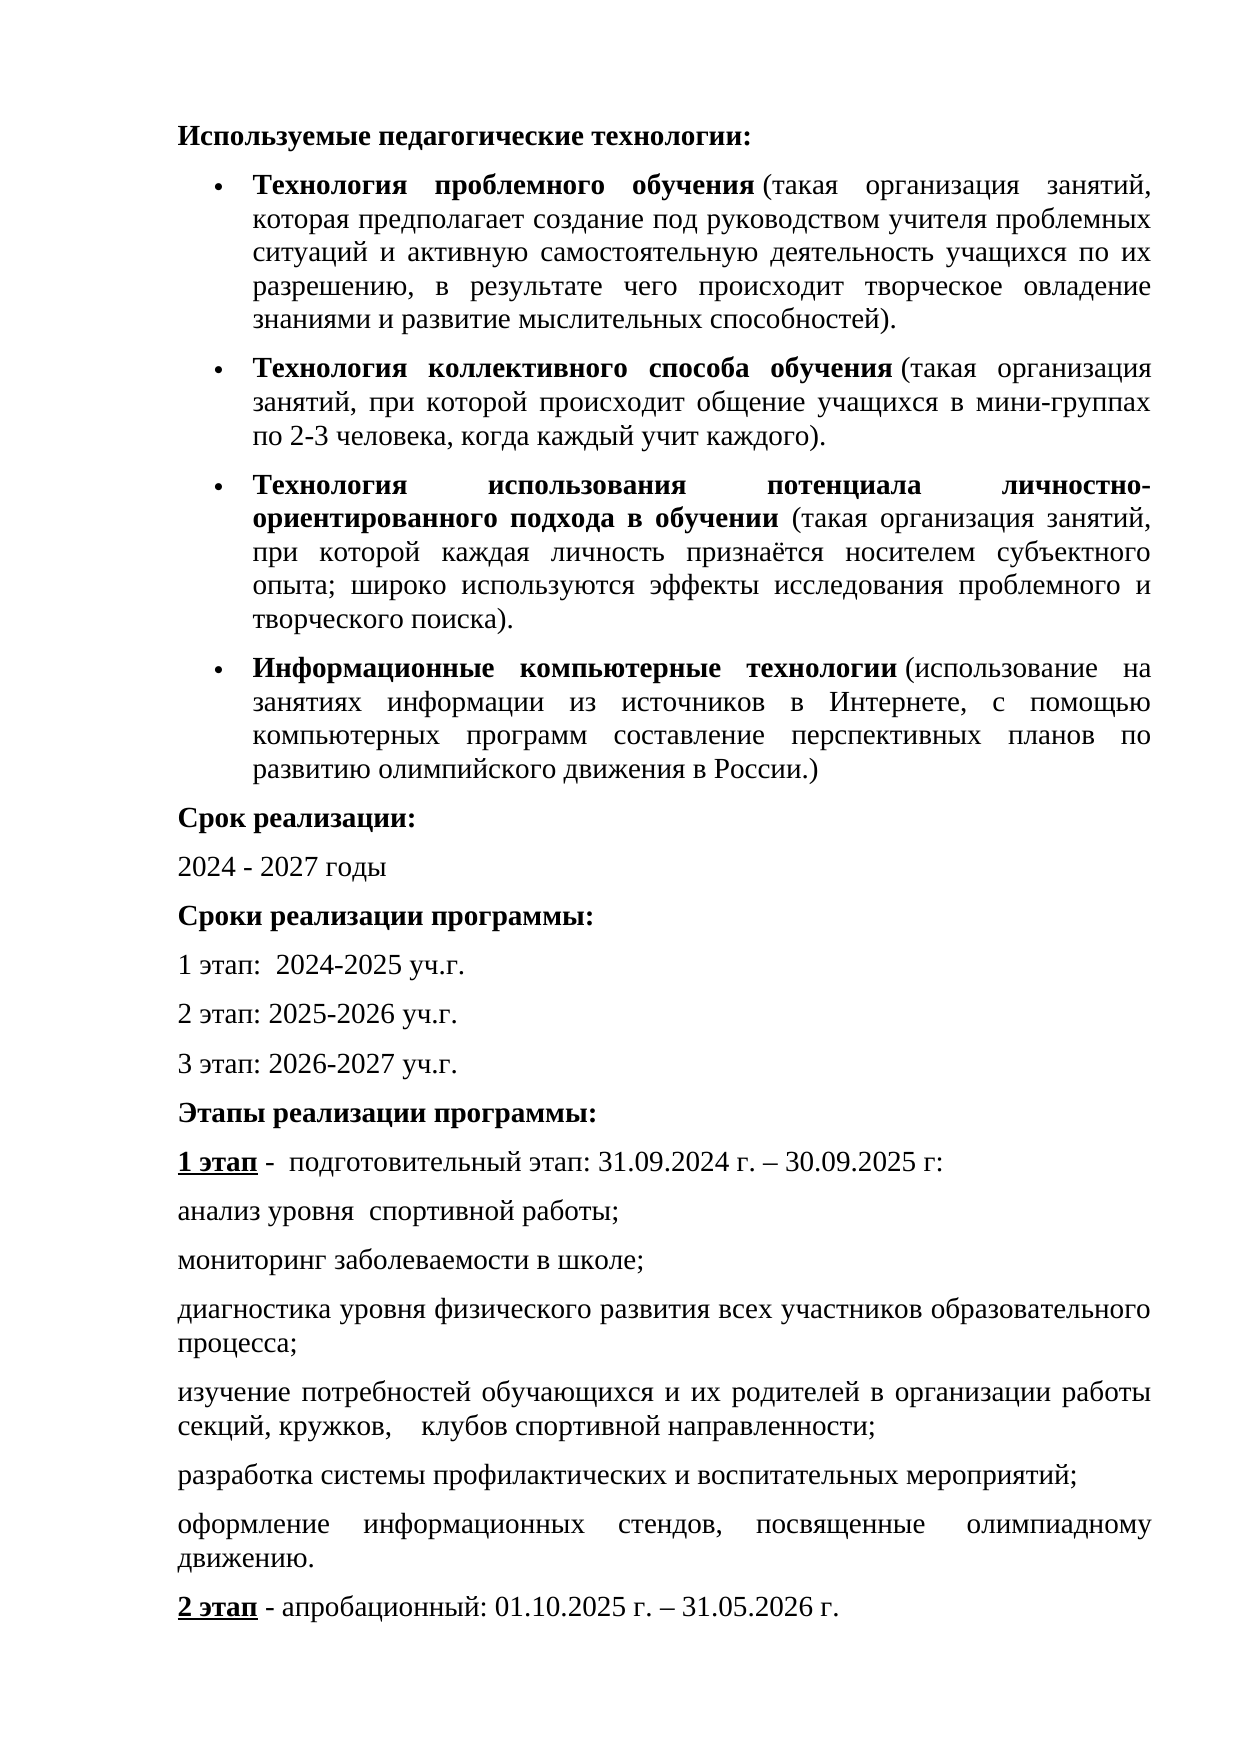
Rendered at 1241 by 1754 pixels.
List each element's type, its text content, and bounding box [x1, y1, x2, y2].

text диагностика уровня физического развития всех участников образовательного процесса; [177, 1292, 1152, 1359]
text 3 этап: 2026-2027 уч.г. [177, 1046, 1152, 1079]
text Сроки реализации программы: [177, 898, 1152, 932]
text 2 этап - апробационный: 01.10.2025 г. – 31.05.2026 г. [177, 1589, 1152, 1622]
text мониторинг заболеваемости в школе; [177, 1242, 1152, 1276]
list Технология использования потенциала личностно-ориентированного подхода в обучении (такая организация занятий, при которой каждая личность признаётся носителем субъектного опыта; широко используются эффекты исследования проблемного и творческого поиска). [215, 467, 1152, 634]
text Этапы реализации программы: [177, 1095, 1152, 1128]
text 2024 - 2027 годы [177, 849, 1152, 883]
text Срок реализации: [177, 800, 1152, 833]
text анализ уровня спортивной работы; [177, 1193, 1152, 1227]
text Используемые педагогические технологии: [177, 118, 1152, 152]
text 2 этап: 2025-2026 уч.г. [177, 997, 1152, 1030]
text 1 этап - подготовительный этап: 31.09.2024 г. – 30.09.2025 г: [177, 1144, 1152, 1178]
text изучение потребностей обучающихся и их родителей в организации работы секций, кружков, клубов спортивной направленности; [177, 1374, 1152, 1441]
list Технология проблемного обучения (такая организация занятий, которая предполагает создание под руководством учителя проблемных ситуаций и активную самостоятельную деятельность учащихся по их разрешению, в результате чего происходит творческое овладение знаниями и развитие мыслительных способностей). [215, 167, 1152, 335]
list Информационные компьютерные технологии (использование на занятиях информации из источников в Интернете, с помощью компьютерных программ составление перспективных планов по развитию олимпийского движения в России.) [215, 650, 1152, 784]
text 1 этап: 2024-2025 уч.г. [177, 947, 1152, 981]
list Технология коллективного способа обучения (такая организация занятий, при которой происходит общение учащихся в мини-группах по 2-3 человека, когда каждый учит каждого). [215, 351, 1152, 451]
text оформление информационных стендов, посвященные олимпиадному движению. [177, 1506, 1152, 1573]
text разработка системы профилактических и воспитательных мероприятий; [177, 1457, 1152, 1491]
